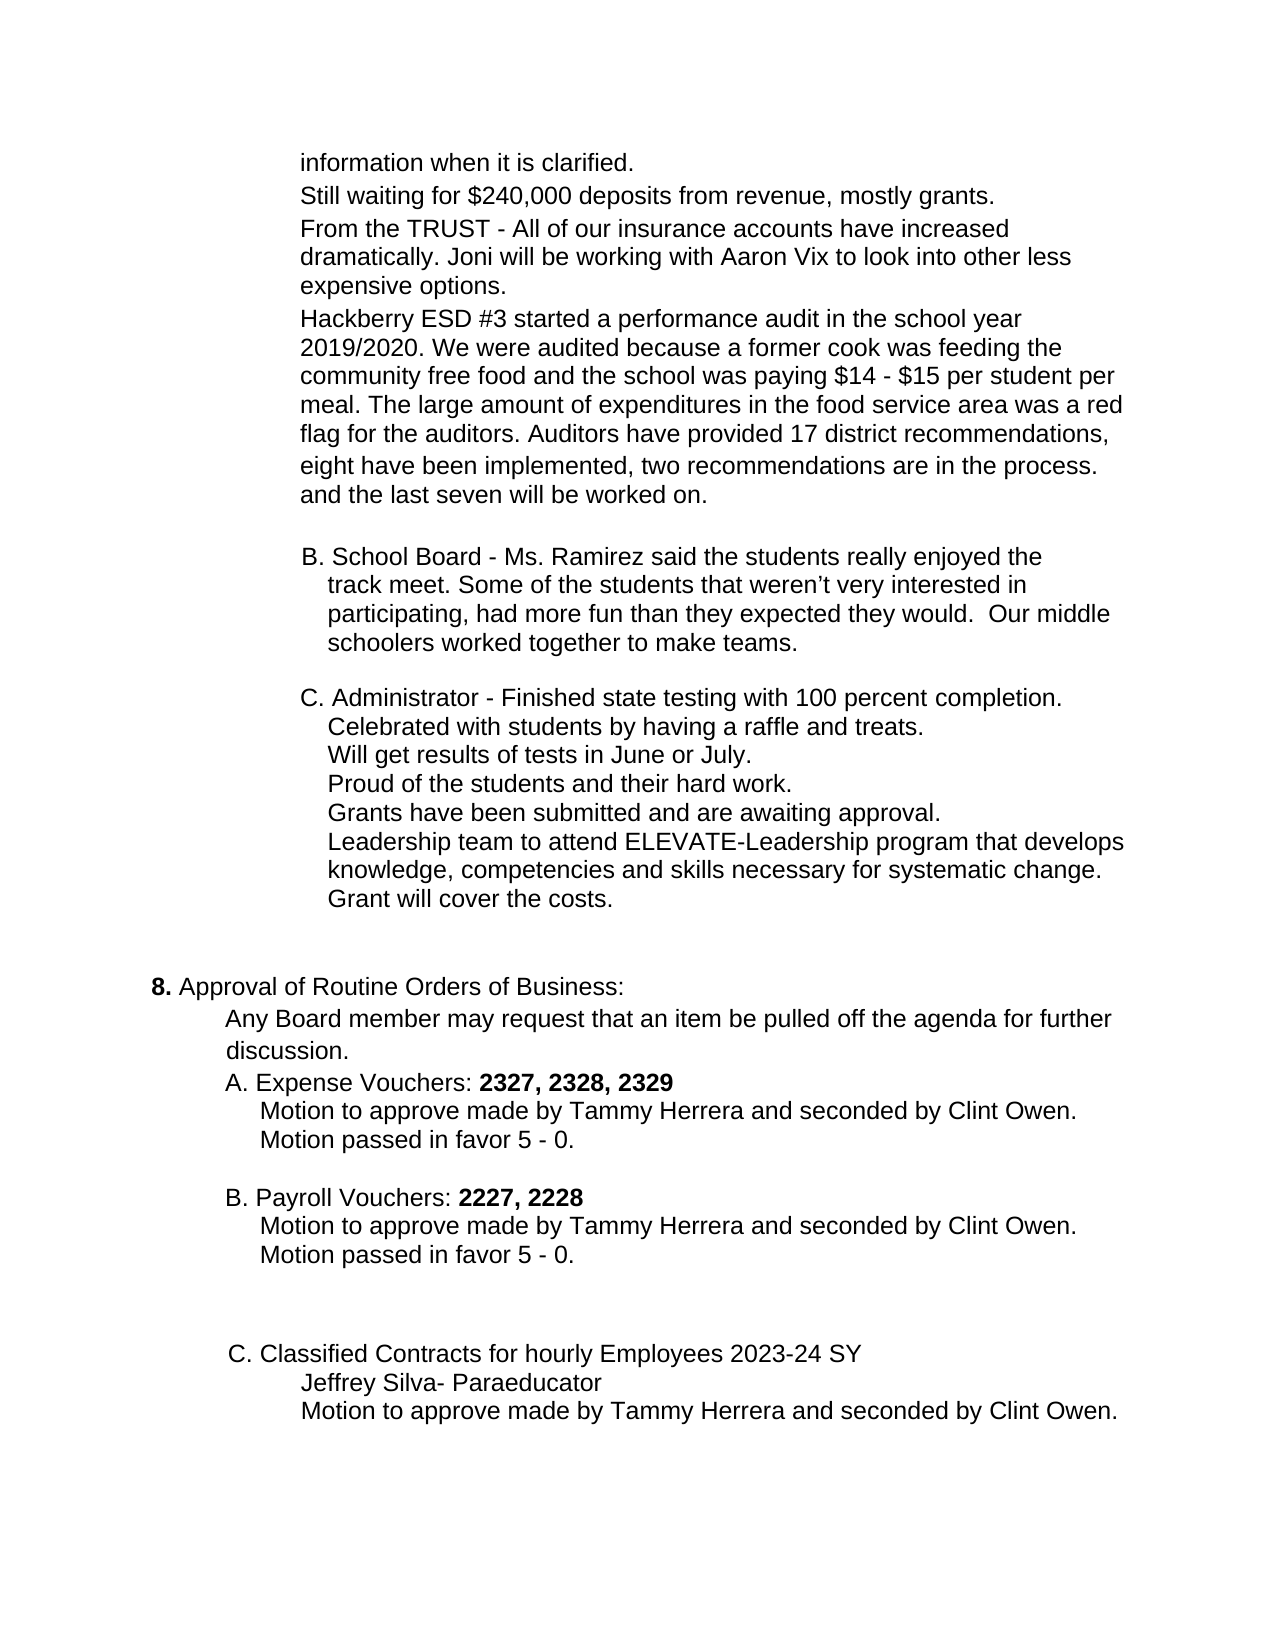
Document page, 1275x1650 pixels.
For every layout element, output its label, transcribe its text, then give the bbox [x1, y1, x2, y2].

text Jeffrey Silva- Paraeducator [301, 1367, 1127, 1396]
text C. Administrator - Finished state testing with 100 percent completion. [225, 683, 1127, 712]
text B. School Board - Ms. Ramirez said the students really enjoyed the [225, 541, 1127, 570]
text Any Board member may request that an item be pulled off the agenda for further discussion. [225, 1004, 1122, 1065]
text track meet. Some of the students that weren’t very interested in [225, 570, 1127, 599]
text Motion to approve made by Tammy Herrera and seconded by Clint Owen. [225, 1096, 1127, 1125]
text B. Payroll Vouchers: 2227, 2228 [225, 1182, 1127, 1211]
text Leadership team to attend ELEVATE-Leadership program that develops [225, 827, 1127, 855]
text Grant will cover the costs. [300, 884, 1127, 913]
text Motion to approve made by Tammy Herrera and seconded by Clint Owen. [225, 1211, 1127, 1240]
text A. Expense Vouchers: 2327, 2328, 2329 [225, 1067, 1127, 1096]
text 8. Approval of Routine Orders of Business: [151, 972, 1127, 1001]
text Hackberry ESD #3 started a performance audit in the school year 2019/2020. We were audited because a former cook was feeding the community free food and the school was paying $14 - $15 per student per meal. The large amount of expenditures in the food service area was a red flag for the auditors. Auditors have provided 17 district recommendations, [300, 304, 1127, 447]
text Proud of the students and their hard work. [225, 769, 1127, 798]
text Motion to approve made by Tammy Herrera and seconded by Clint Owen. [301, 1396, 1127, 1425]
text Motion passed in favor 5 - 0. [225, 1240, 1127, 1269]
text Grants have been submitted and are awaiting approval. [225, 798, 1127, 827]
text schoolers worked together to make teams. [225, 628, 1127, 656]
text Will get results of tests in June or July. [225, 740, 1127, 769]
text Celebrated with students by having a raffle and treats. [225, 712, 1127, 740]
text eight have been implemented, two recommendations are in the process. and the last seven will be worked on. [300, 451, 1127, 509]
text knowledge, competencies and skills necessary for systematic change. [300, 855, 1127, 884]
text participating, had more fun than they expected they would. Our middle [225, 599, 1127, 628]
text From the TRUST - All of our insurance accounts have increased dramatically. Joni will be working with Aaron Vix to look into other less expensive options. [300, 214, 1127, 300]
text Motion passed in favor 5 - 0. [225, 1125, 1127, 1154]
text C. Classified Contracts for hourly Employees 2023-24 SY [228, 1339, 1127, 1367]
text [300, 148, 1127, 177]
text Still waiting for $240,000 deposits from revenue, mostly grants. [225, 181, 1127, 210]
